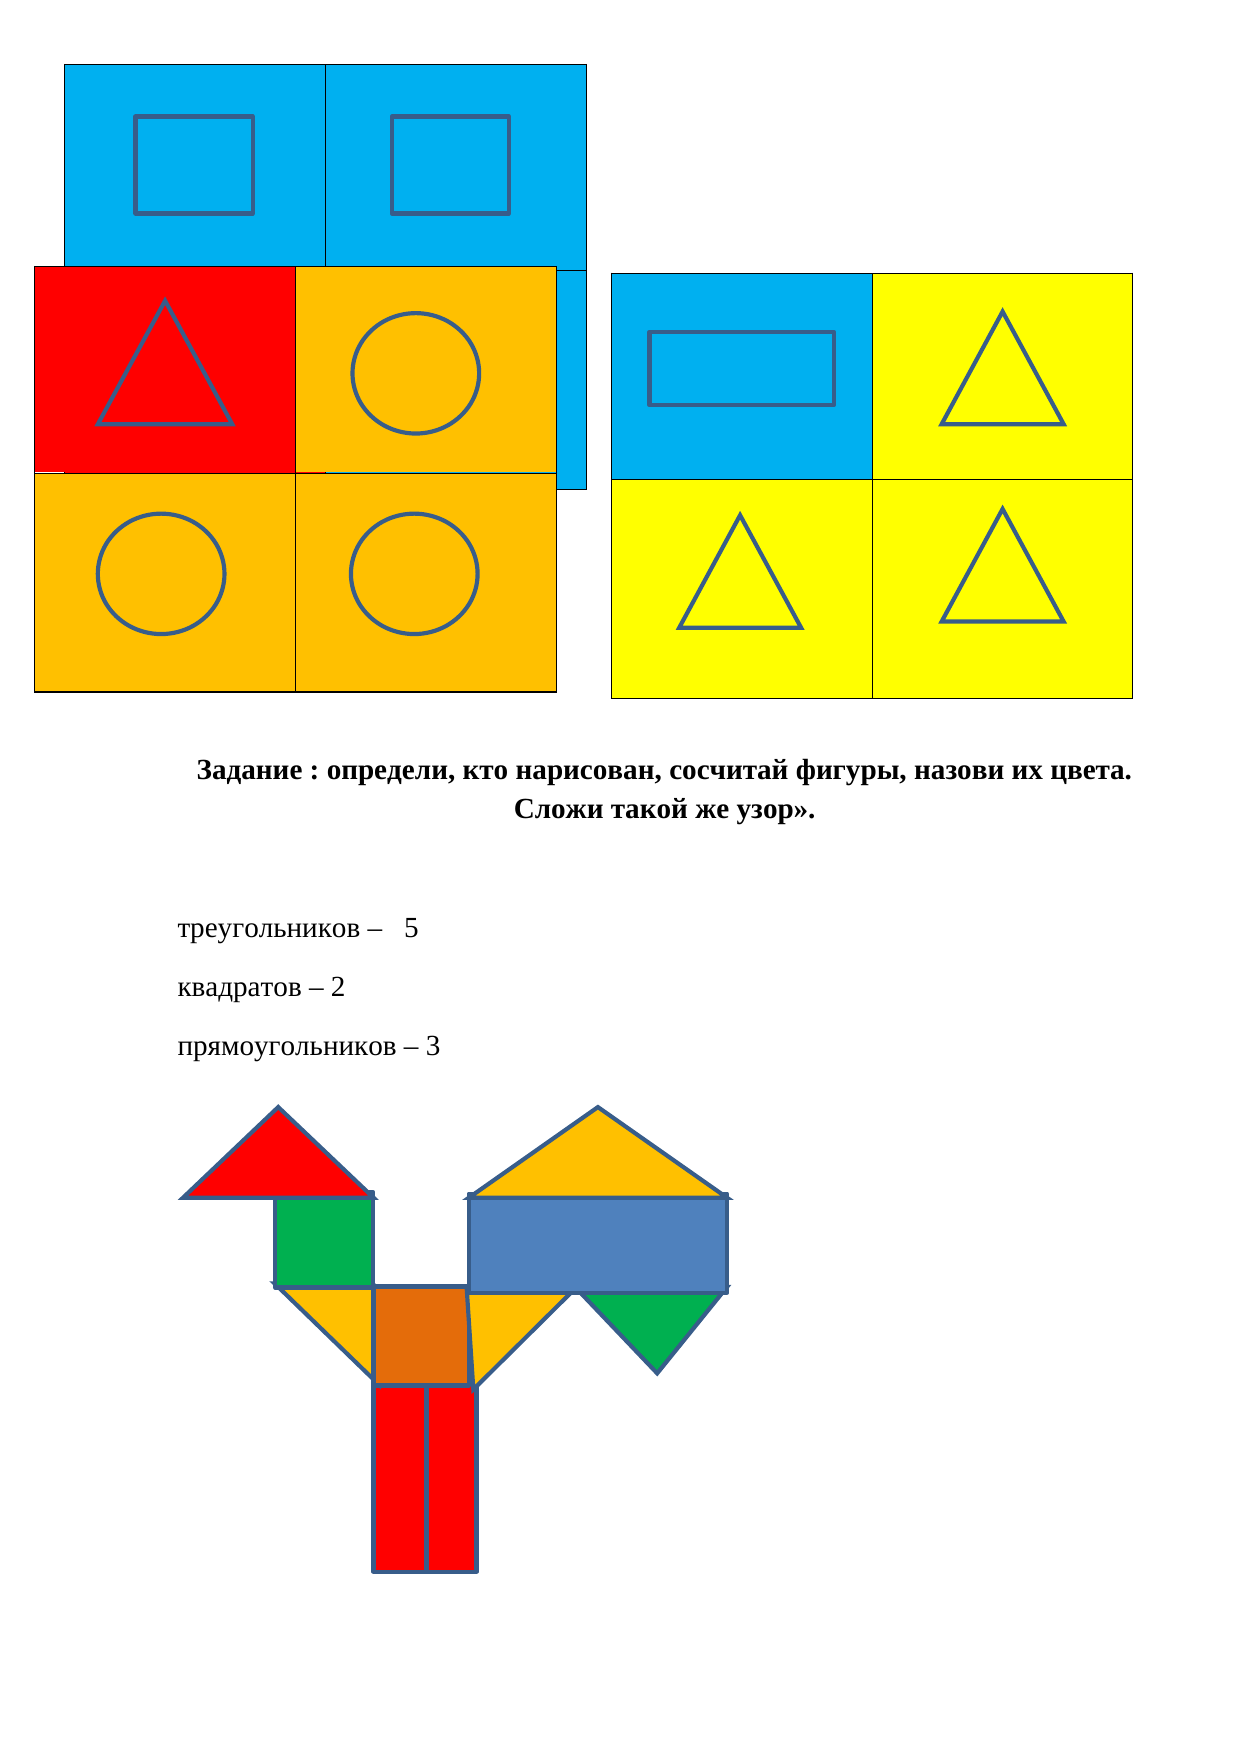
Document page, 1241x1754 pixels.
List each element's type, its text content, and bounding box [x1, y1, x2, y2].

table_cell [612, 480, 872, 698]
table_header [873, 274, 1132, 479]
table_cell [873, 480, 1132, 698]
table_header [326, 65, 586, 270]
text Задание : определи, кто нарисован, сосчитай фигуры, назови их цвета. Сложи такой же узор». [177, 752, 1152, 824]
table_cell [35, 474, 295, 691]
table_header [65, 65, 325, 266]
text квадратов – 2 [177, 969, 1152, 1003]
table_cell [557, 271, 586, 489]
text прямоугольников – 3 [177, 1028, 1152, 1062]
table_header [612, 274, 872, 479]
table_header [35, 267, 295, 472]
table_header [296, 267, 556, 472]
text треугольников – 5 [177, 910, 1152, 943]
table_cell [296, 474, 556, 691]
